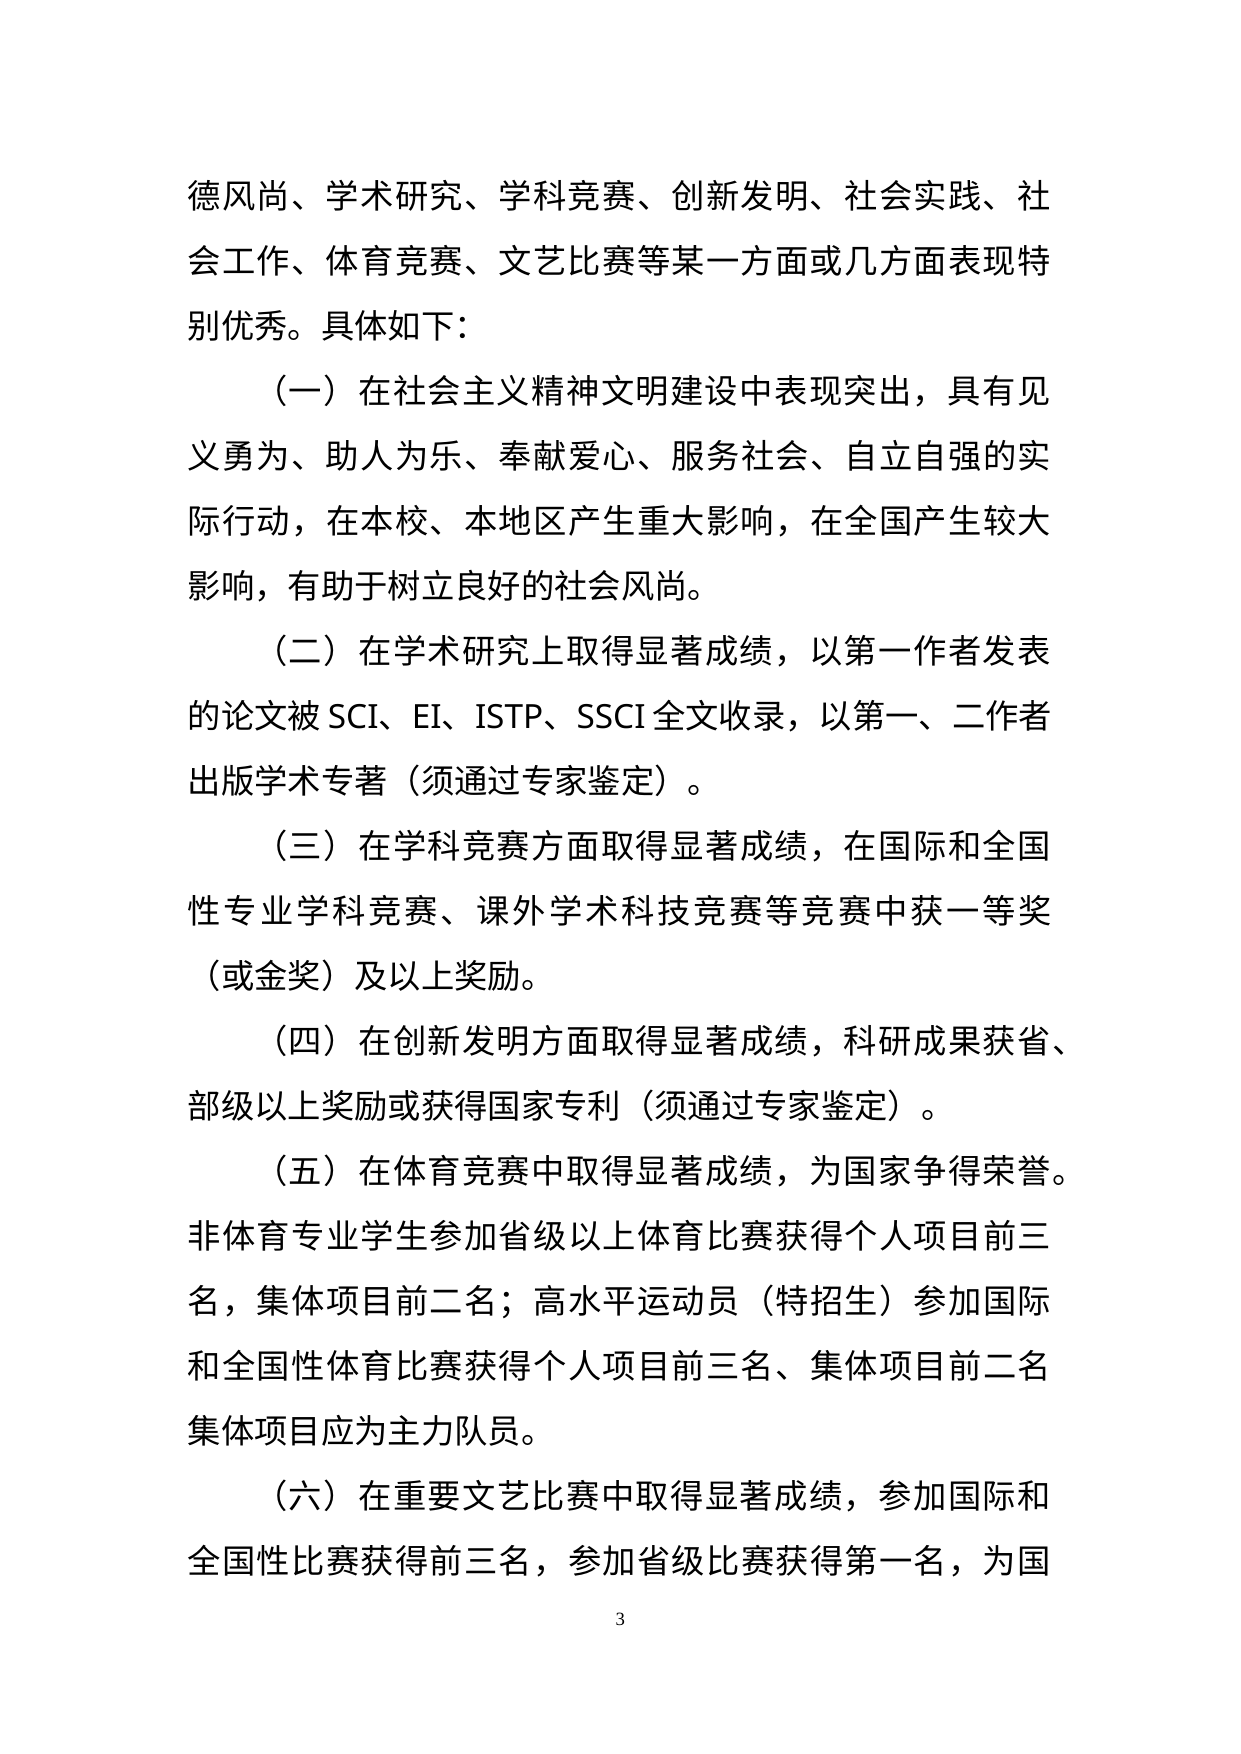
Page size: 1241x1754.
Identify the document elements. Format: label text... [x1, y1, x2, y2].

text （三）在学科竞赛方面取得显著成绩，在国际和全国性专业学科竞赛、课外学术科技竞赛等竞赛中获一等奖（或金奖）及以上奖励。 [187, 812, 1053, 1007]
text （四）在创新发明方面取得显著成绩，科研成果获省、部级以上奖励或获得国家专利（须通过专家鉴定）。 [187, 1007, 1053, 1137]
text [187, 1462, 1053, 1592]
text （五）在体育竞赛中取得显著成绩，为国家争得荣誉。非体育专业学生参加省级以上体育比赛获得个人项目前三名，集体项目前二名；高水平运动员（特招生）参加国际和全国性体育比赛获得个人项目前三名、集体项目前二名。集体项目应为主力队员。 [187, 1137, 1053, 1462]
text （一）在社会主义精神文明建设中表现突出，具有见义勇为、助人为乐、奉献爱心、服务社会、自立自强的实际行动，在本校、本地区产生重大影响，在全国产生较大影响，有助于树立良好的社会风尚。 [187, 357, 1053, 617]
text （二）在学术研究上取得显著成绩，以第一作者发表的论文被SCI、EI、ISTP、SSCI全文收录，以第一、二作者出版学术专著（须通过专家鉴定）。 [187, 617, 1053, 812]
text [187, 162, 1053, 357]
